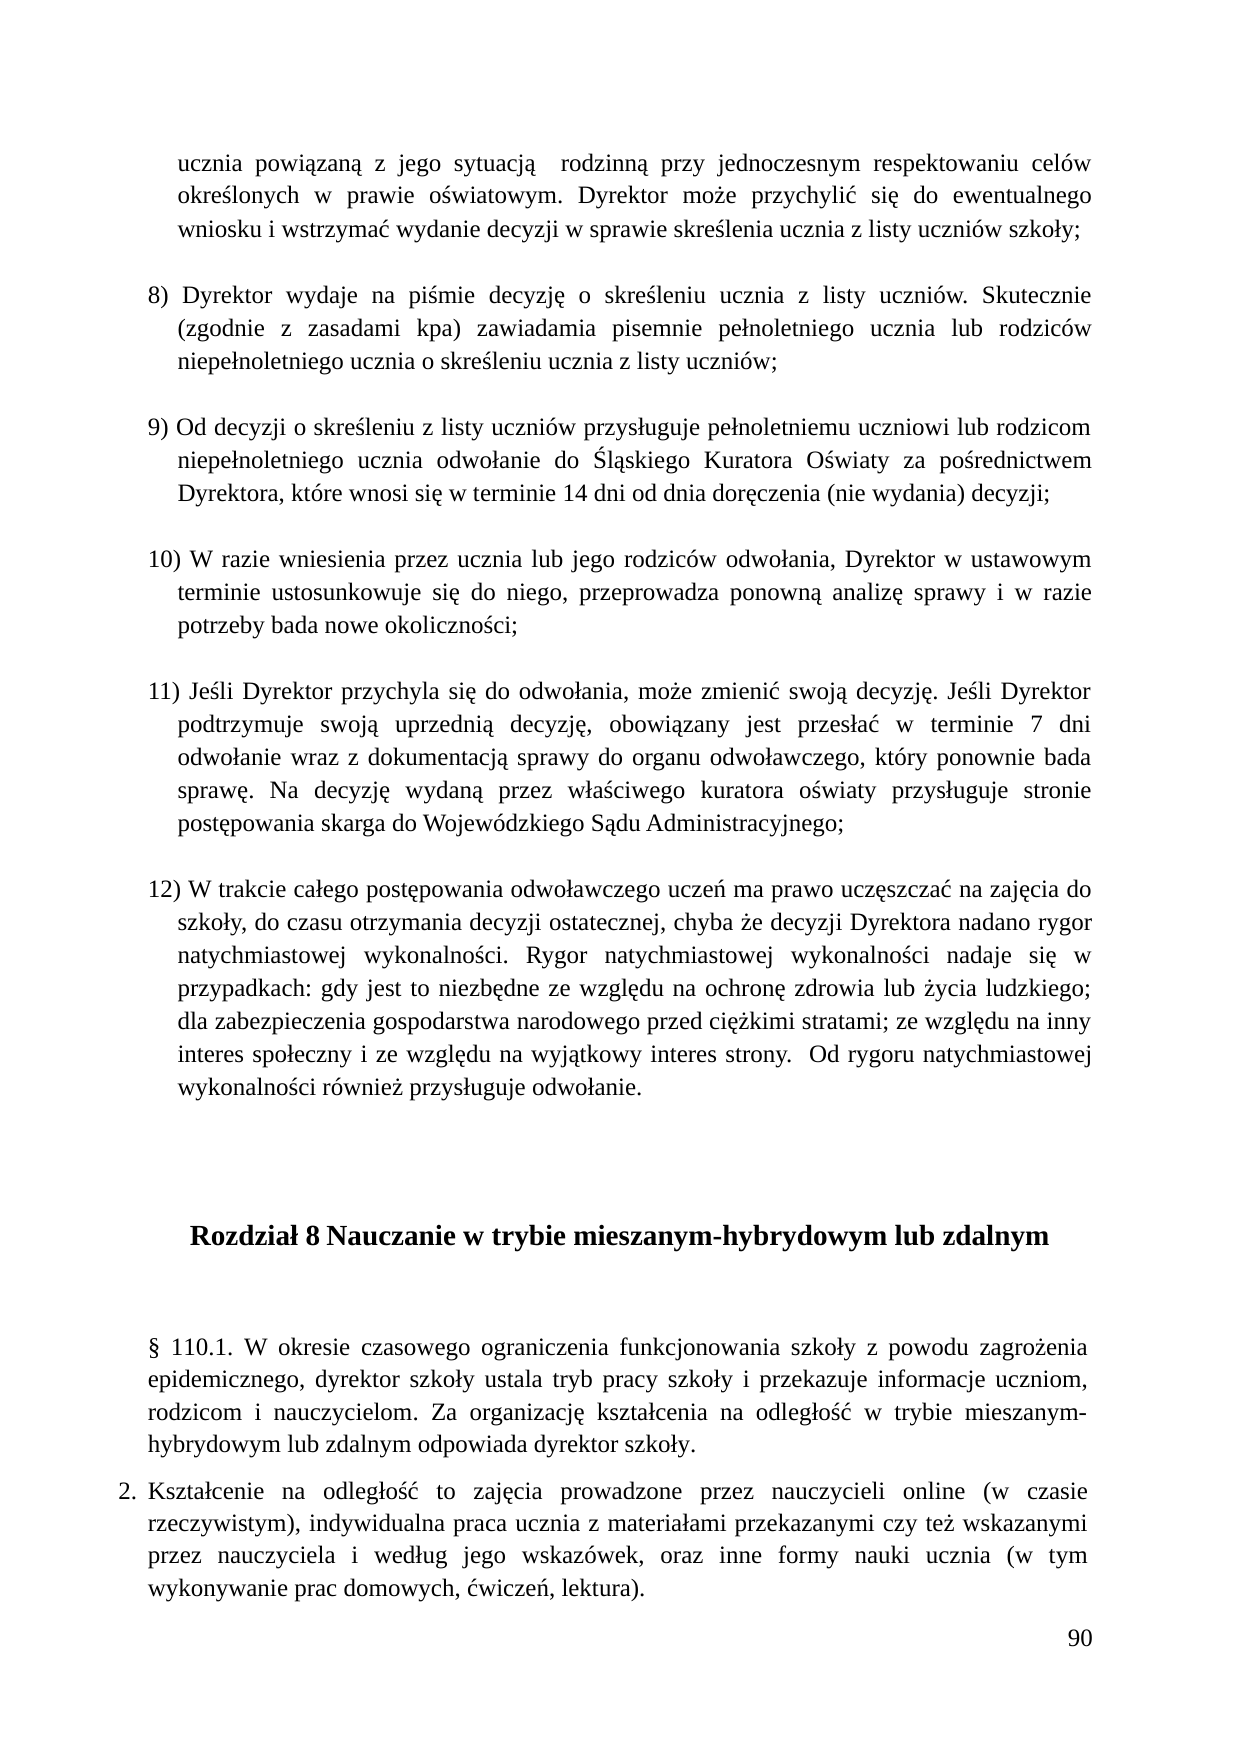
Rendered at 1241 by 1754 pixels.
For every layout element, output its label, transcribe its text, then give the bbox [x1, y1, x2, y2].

subtitle Rozdział 8 Nauczanie w trybie mieszanym-hybrydowym lub zdalnym [147, 1218, 1093, 1252]
text 11) Jeśli Dyrektor przychyla się do odwołania, może zmienić swoją decyzję. Jeśli Dyrektor podtrzymuje swoją uprzednią decyzję, obowiązany jest przesłać w terminie 7 dni odwołanie wraz z dokumentacją sprawy do organu odwoławczego, który ponownie bada sprawę. Na decyzję wydaną przez właściwego kuratora oświaty przysługuje stronie postępowania skarga do Wojewódzkiego Sądu Administracyjnego; [148, 676, 1093, 837]
text 9) Od decyzji o skreśleniu z listy uczniów przysługuje pełnoletniemu uczniowi lub rodzicom niepełnoletniego ucznia odwołanie do Śląskiego Kuratora Oświaty za pośrednictwem Dyrektora, które wnosi się w terminie 14 dni od dnia doręczenia (nie wydania) decyzji; [148, 412, 1093, 507]
list Kształcenie na odległość to zajęcia prowadzone przez nauczycieli online (w czasie rzeczywistym), indywidualna praca ucznia z materiałami przekazanymi czy też wskazanymi przez nauczyciela i według jego wskazówek, oraz inne formy nauki ucznia (w tym wykonywanie prac domowych, ćwiczeń, lektura). [118, 1476, 1088, 1602]
text 10) W razie wniesienia przez ucznia lub jego rodziców odwołania, Dyrektor w ustawowym terminie ustosunkowuje się do niego, przeprowadza ponowną analizę sprawy i w razie potrzeby bada nowe okoliczności; [148, 544, 1093, 639]
text 12) W trakcie całego postępowania odwoławczego uczeń ma prawo uczęszczać na zajęcia do szkoły, do czasu otrzymania decyzji ostatecznej, chyba że decyzji Dyrektora nadano rygor natychmiastowej wykonalności. Rygor natychmiastowej wykonalności nadaje się w przypadkach: gdy jest to niezbędne ze względu na ochronę zdrowia lub życia ludzkiego; dla zabezpieczenia gospodarstwa narodowego przed ciężkimi stratami; ze względu na inny interes społeczny i ze względu na wyjątkowy interes strony. Od rygoru natychmiastowej wykonalności również przysługuje odwołanie. [148, 874, 1093, 1101]
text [148, 148, 1093, 242]
text § 110.1. W okresie czasowego ograniczenia funkcjonowania szkoły z powodu zagrożenia epidemicznego, dyrektor szkoły ustala tryb pracy szkoły i przekazuje informacje uczniom, rodzicom i nauczycielom. Za organizację kształcenia na odległość w trybie mieszanym-hybrydowym lub zdalnym odpowiada dyrektor szkoły. [148, 1332, 1088, 1458]
text 8) Dyrektor wydaje na piśmie decyzję o skreśleniu ucznia z listy uczniów. Skutecznie (zgodnie z zasadami kpa) zawiadamia pisemnie pełnoletniego ucznia lub rodziców niepełnoletniego ucznia o skreśleniu ucznia z listy uczniów; [148, 280, 1093, 374]
